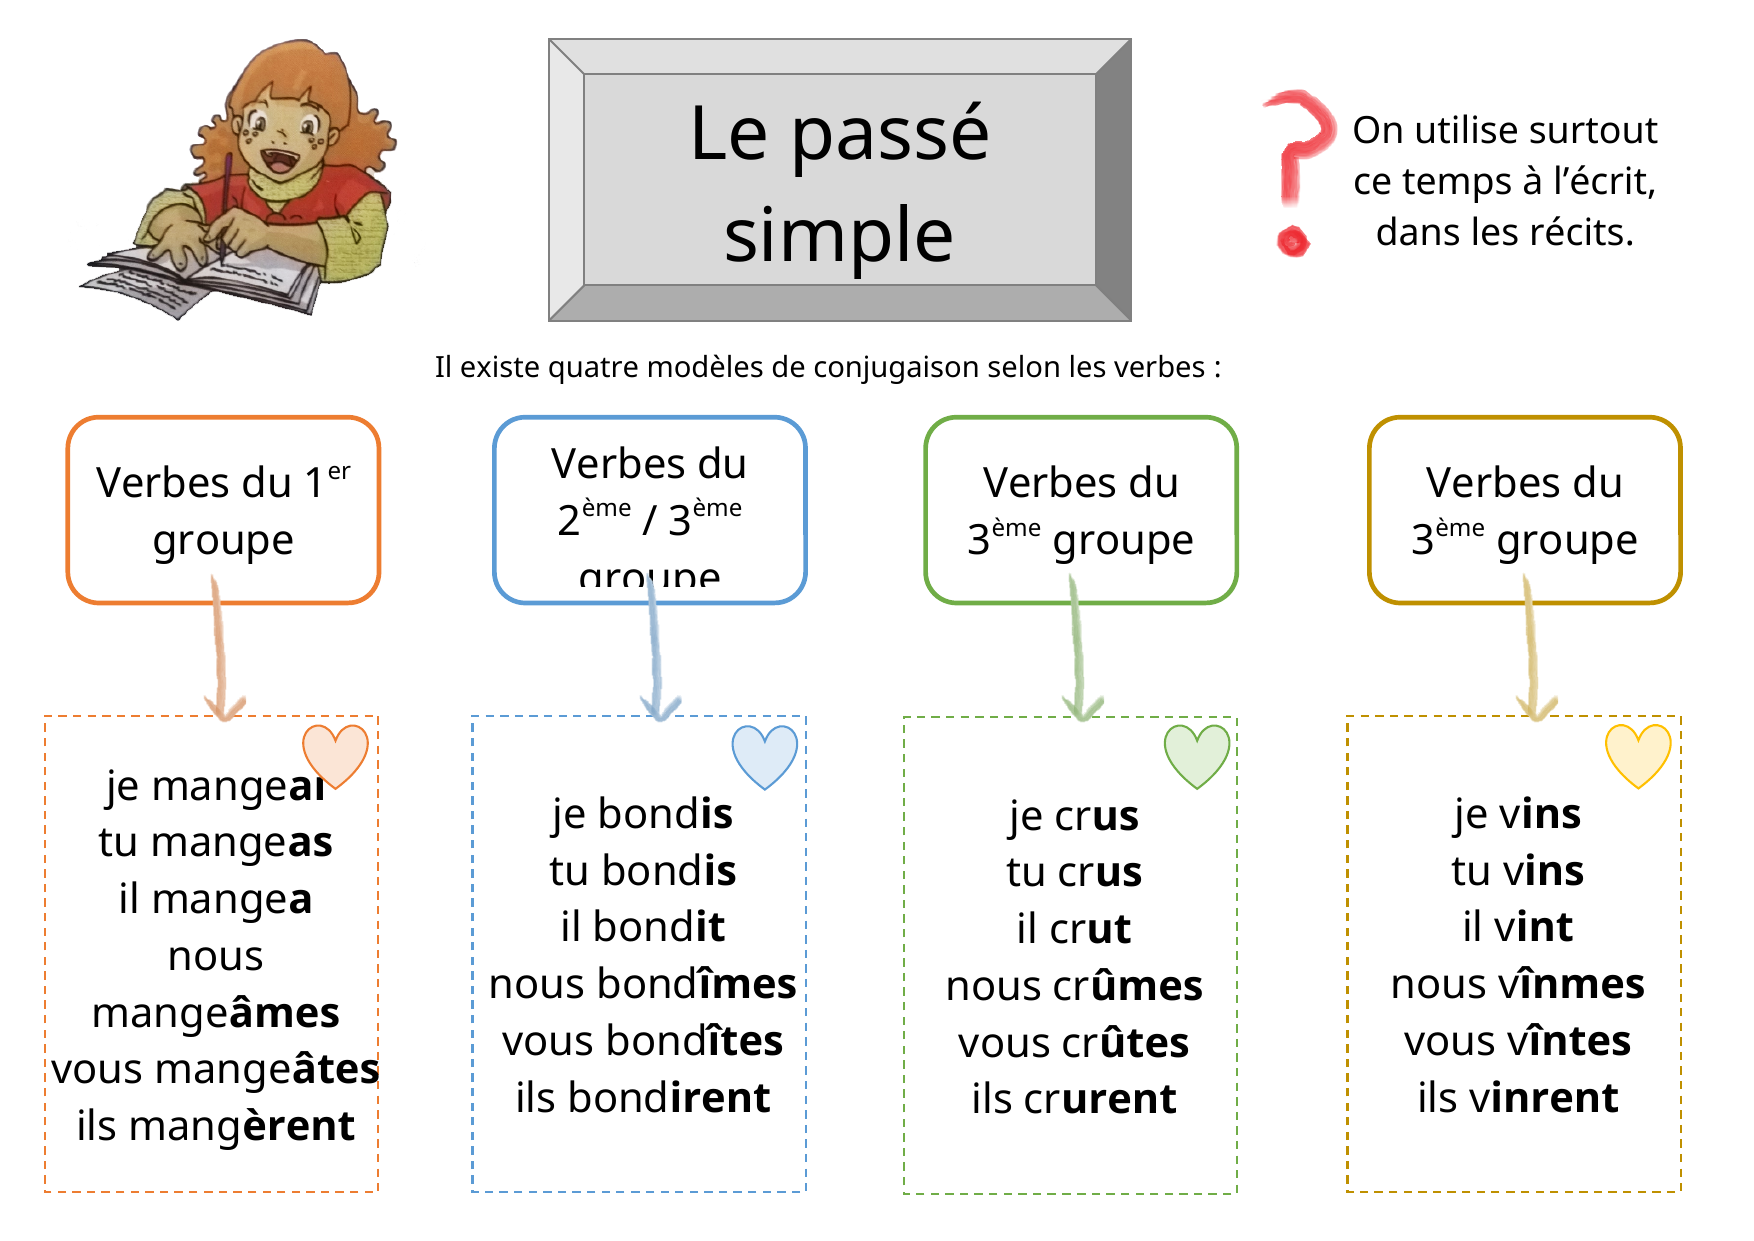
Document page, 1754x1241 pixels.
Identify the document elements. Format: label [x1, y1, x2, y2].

picture [1247, 71, 1347, 264]
picture [67, 39, 426, 321]
